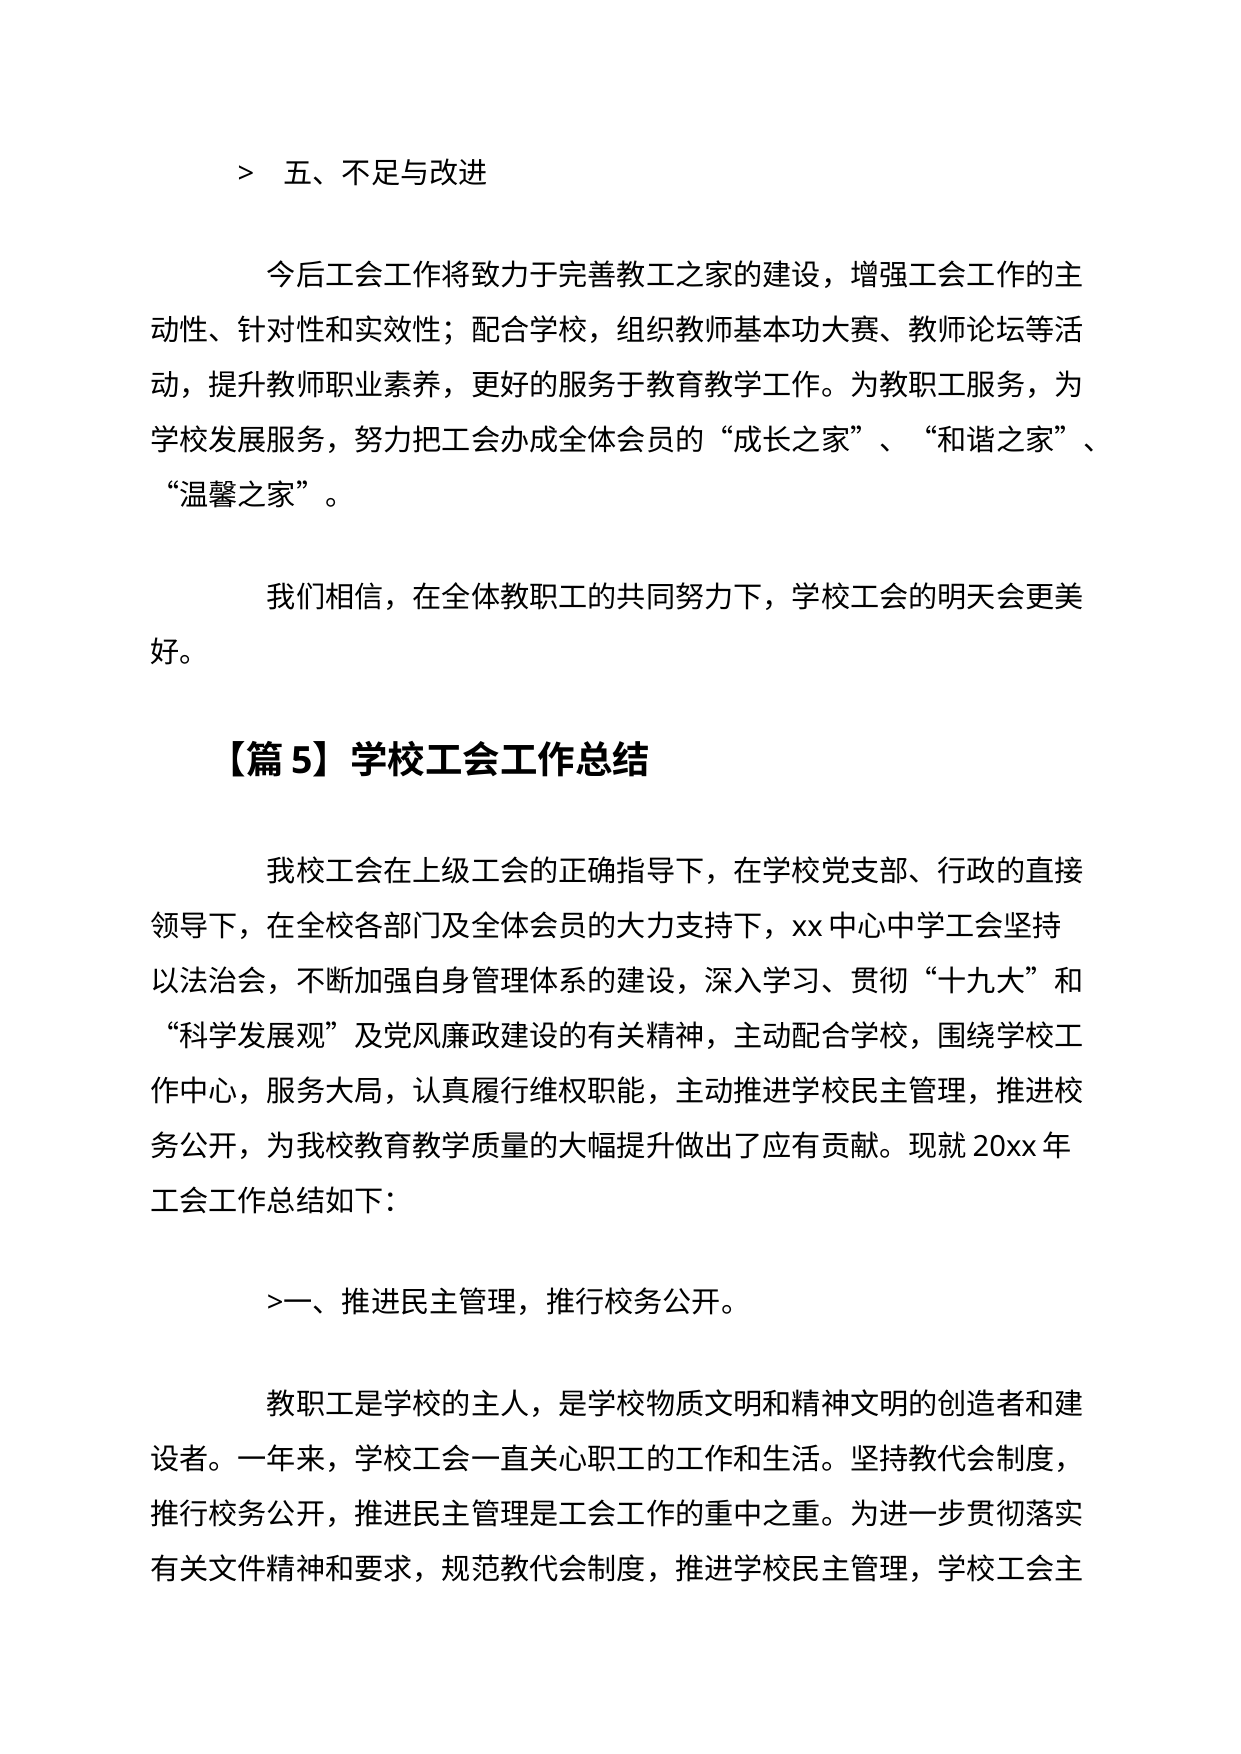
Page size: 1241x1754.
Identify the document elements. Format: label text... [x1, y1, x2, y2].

text 今后工会工作将致力于完善教工之家的建设，增强工会工作的主动性、针对性和实效性；配合学校，组织教师基本功大赛、教师论坛等活动，提升教师职业素养，更好的服务于教育教学工作。为教职工服务，为学校发展服务，努力把工会办成全体会员的“成长之家”、“和谐之家”、“温馨之家”。 [150, 252, 1090, 514]
text >一、推进民主管理，推行校务公开。 [150, 1279, 1090, 1321]
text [150, 1381, 1090, 1588]
text 【篇5】学校工会工作总结 [150, 730, 1090, 784]
text 我校工会在上级工会的正确指导下，在学校党支部、行政的直接领导下，在全校各部门及全体会员的大力支持下，xx中心中学工会坚持以法治会，不断加强自身管理体系的建设，深入学习、贯彻“十九大”和“科学发展观”及党风廉政建设的有关精神，主动配合学校，围绕学校工作中心，服务大局，认真履行维权职能，主动推进学校民主管理，推进校务公开，为我校教育教学质量的大幅提升做出了应有贡献。现就20xx年工会工作总结如下： [150, 848, 1090, 1219]
text > 五、不足与改进 [150, 150, 1090, 192]
text 我们相信，在全体教职工的共同努力下，学校工会的明天会更美好。 [150, 573, 1090, 671]
